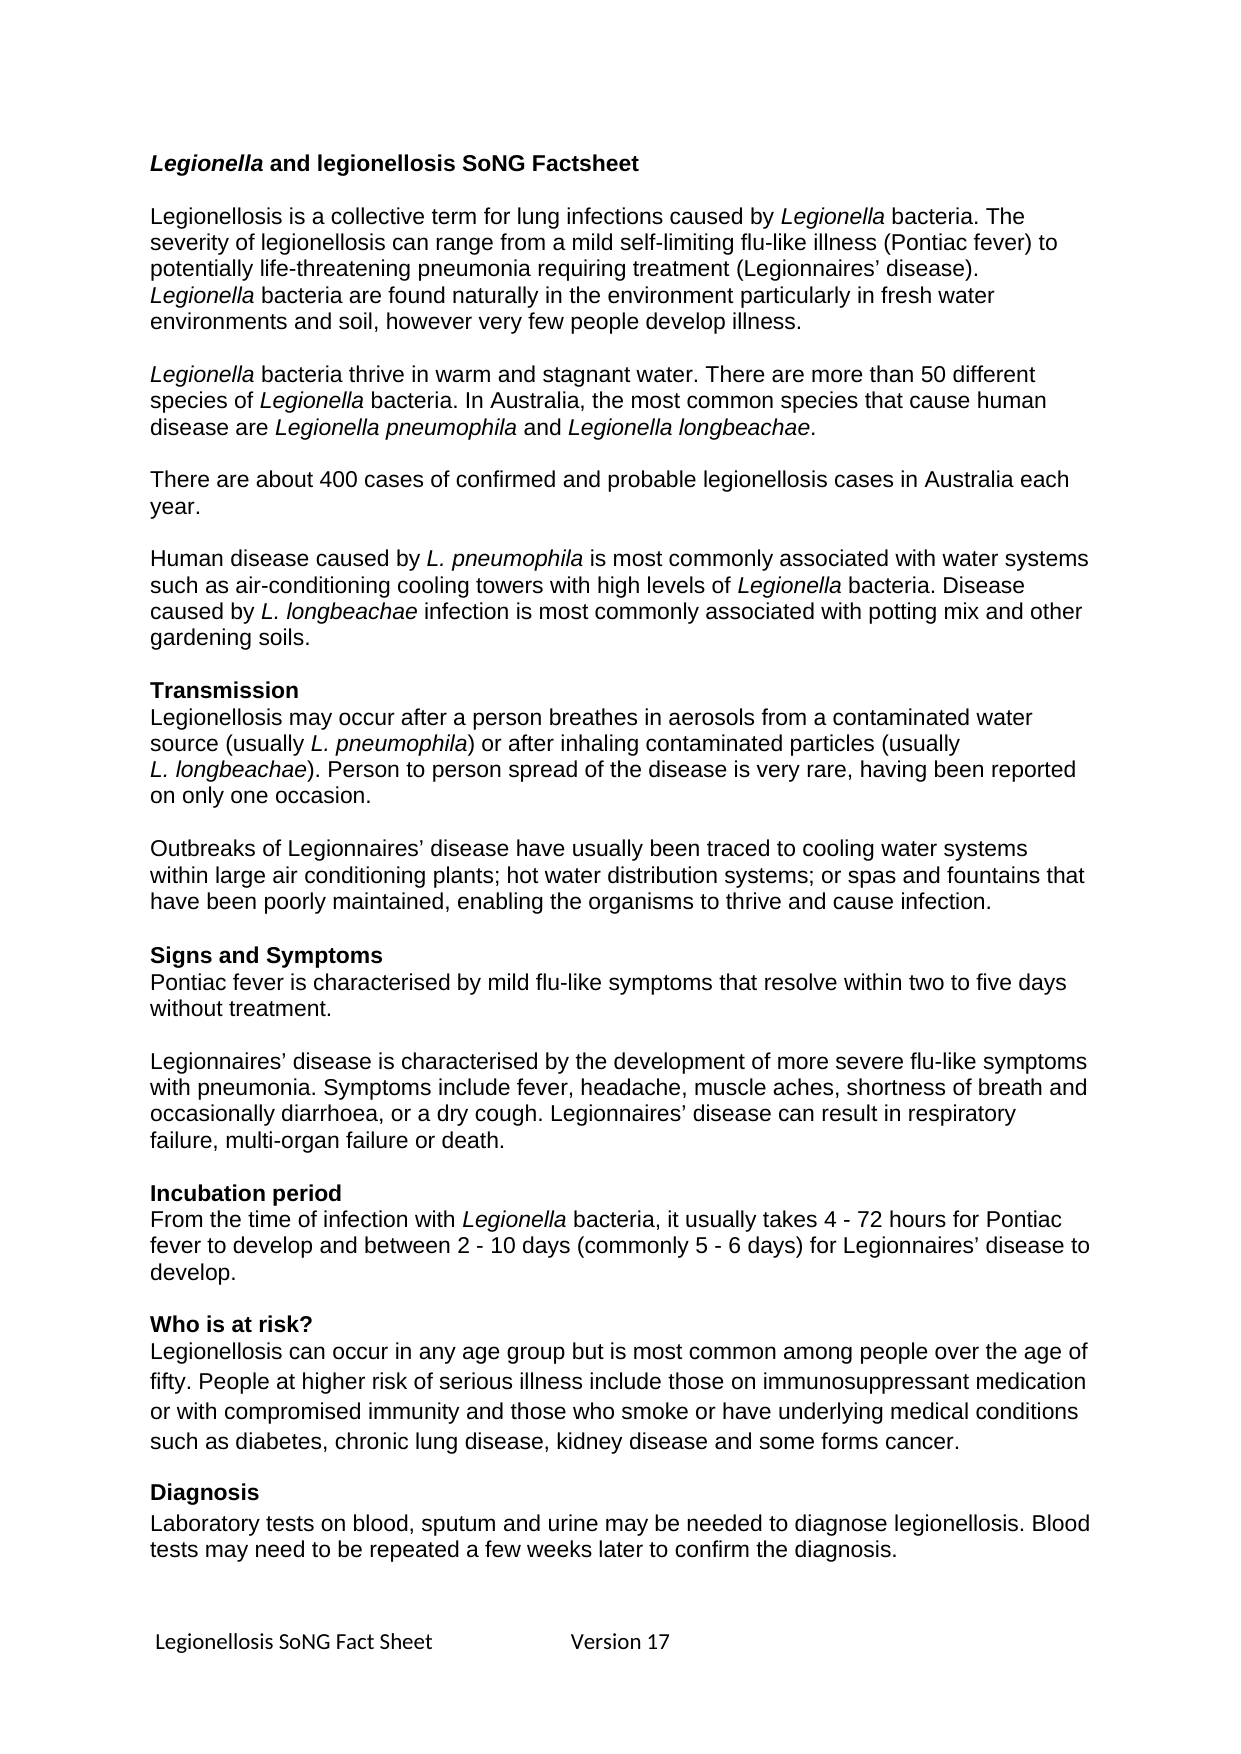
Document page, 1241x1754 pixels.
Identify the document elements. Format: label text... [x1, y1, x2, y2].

text Legionella bacteria thrive in warm and stagnant water. There are more than 50 different species of Legionella bacteria. In Australia, the most common species that cause human disease are Legionella pneumophila and Legionella longbeachae. [150, 361, 1090, 440]
text Legionnaires’ disease is characterised by the development of more severe flu-like symptoms with pneumonia. Symptoms include fever, headache, muscle aches, shortness of breath and occasionally diarrhoea, or a dry cough. Legionnaires’ disease can result in respiratory failure, multi-organ failure or death. [150, 1048, 1090, 1153]
text There are about 400 cases of confirmed and probable legionellosis cases in Australia each year. [150, 466, 1090, 519]
text Diagnosis [150, 1479, 1090, 1506]
text From the time of infection with Legionella bacteria, it usually takes 4 - 72 hours for Pontiac fever to develop and between 2 - 10 days (commonly 5 - 6 days) for Legionnaires’ disease to develop. [150, 1206, 1090, 1285]
text Legionella and legionellosis SoNG Factsheet [150, 150, 1090, 176]
text Incubation period [150, 1179, 1090, 1206]
text Legionellosis may occur after a person breathes in aerosols from a contaminated water source (usually L. pneumophila) or after inhaling contaminated particles (usually L. longbeachae). Person to person spread of the disease is very rare, having been reported on only one occasion. [150, 703, 1090, 809]
text Transmission [150, 677, 1090, 703]
text Signs and Symptoms [150, 942, 1090, 969]
text Legionellosis is a collective term for lung infections caused by Legionella bacteria. The severity of legionellosis can range from a mild self-limiting flu-like illness (Pontiac fever) to potentially life-threatening pneumonia requiring treatment (Legionnaires’ disease). Legionella bacteria are found naturally in the environment particularly in fresh water environments and soil, however very few people develop illness. [150, 203, 1090, 334]
text Pontiac fever is characterised by mild flu-like symptoms that resolve within two to five days without treatment. [150, 969, 1090, 1021]
text Legionellosis can occur in any age group but is most common among people over the age of fifty. People at higher risk of serious illness include those on immunosuppressant medication or with compromised immunity and those who smoke or have underlying medical conditions such as diabetes, chronic lung disease, kidney disease and some forms cancer. [150, 1338, 1090, 1454]
text Laboratory tests on blood, sputum and urine may be needed to diagnose legionellosis. Blood tests may need to be repeated a few weeks later to confirm the diagnosis. [150, 1509, 1090, 1562]
text Human disease caused by L. pneumophila is most commonly associated with water systems such as air-conditioning cooling towers with high levels of Legionella bacteria. Disease caused by L. longbeachae infection is most commonly associated with potting mix and other gardening soils. [150, 545, 1090, 651]
text Who is at risk? [150, 1285, 1090, 1338]
text Outbreaks of Legionnaires’ disease have usually been traced to cooling water systems within large air conditioning plants; hot water distribution systems; or spas and fountains that have been poorly maintained, enabling the organisms to thrive and cause infection. [150, 835, 1090, 914]
